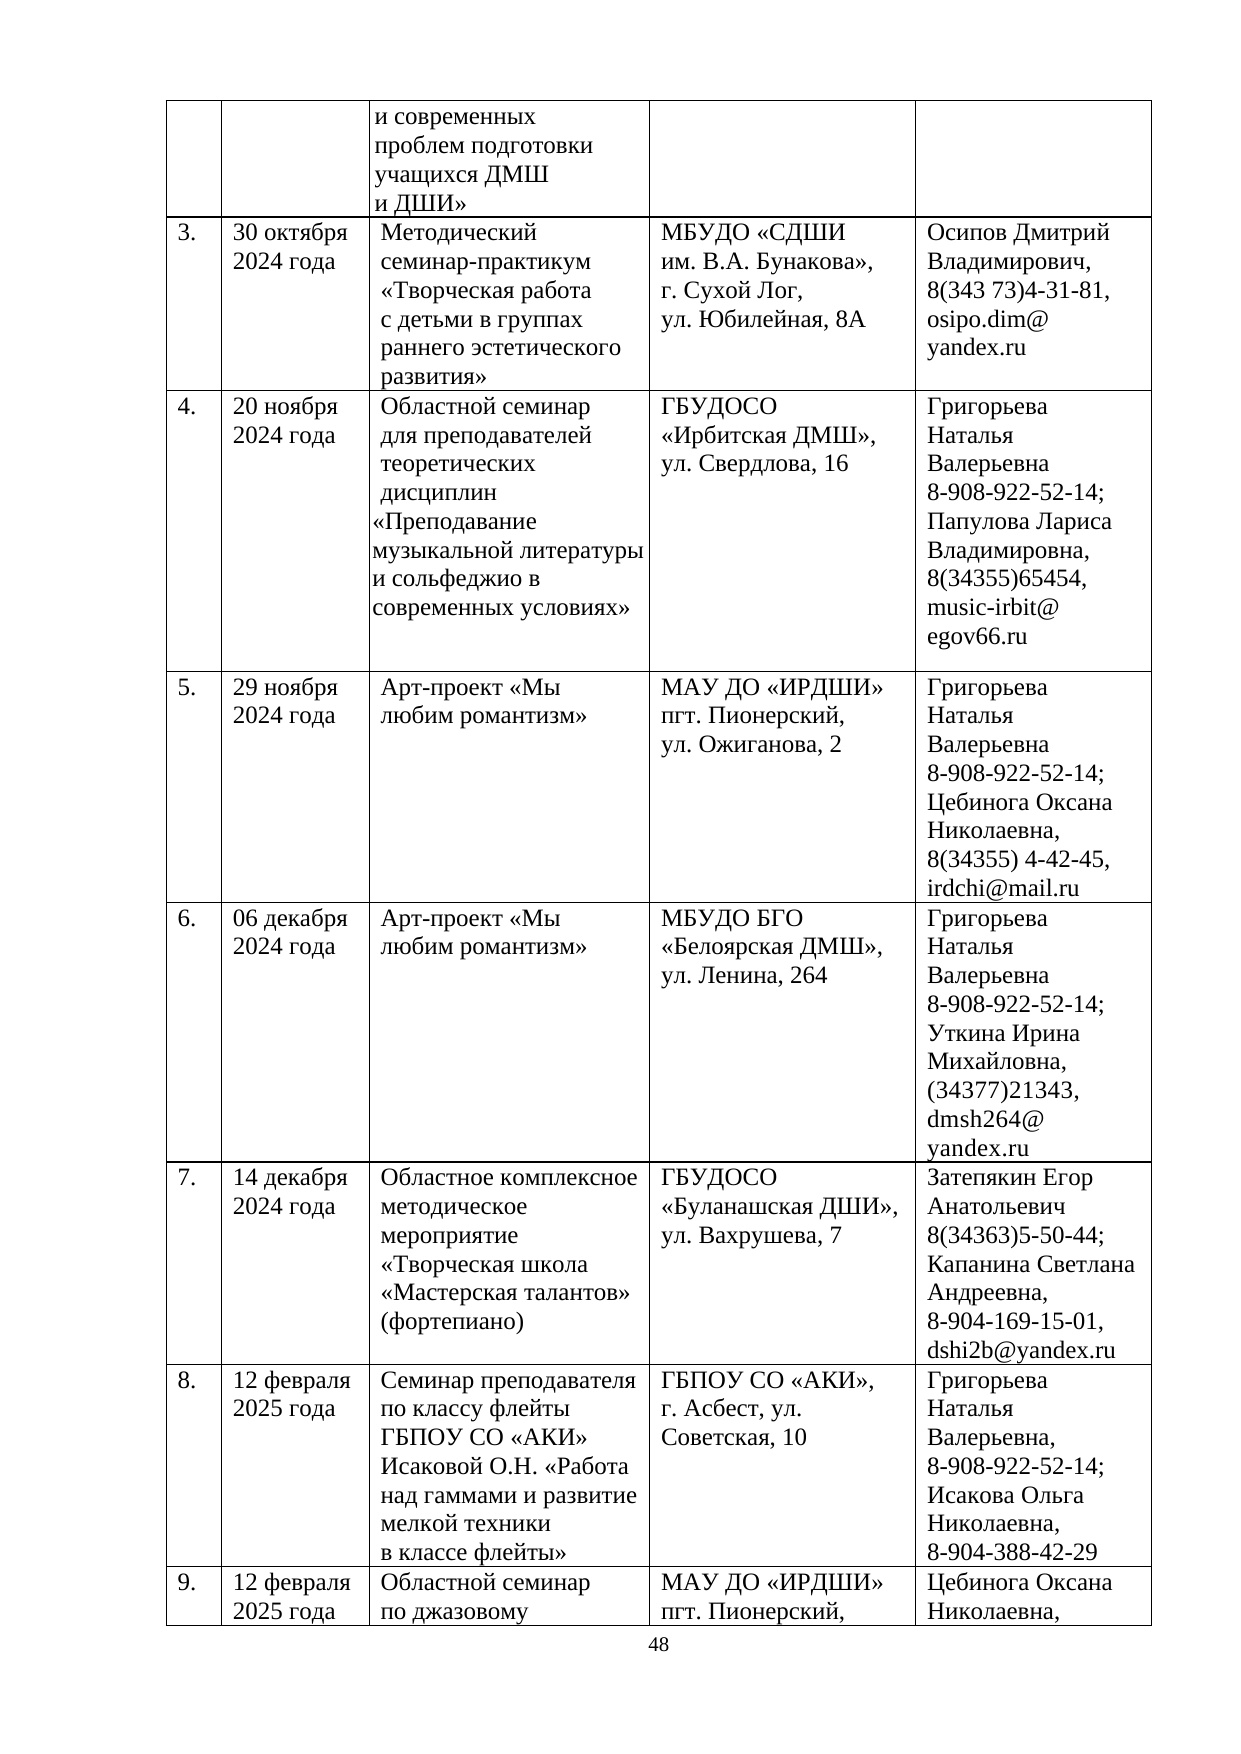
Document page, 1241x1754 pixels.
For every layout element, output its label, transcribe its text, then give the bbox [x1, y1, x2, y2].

table_cell МАУ ДО «ИРДШИ» пгт. Пионерский, ул. Ожиганова, 2 [650, 672, 915, 902]
table_cell [167, 391, 221, 671]
table_cell 29 ноября 2024 года [222, 672, 369, 902]
table_cell Григорьева Наталья Валерьевна 8-908-922-52-14; Папулова Лариса Владимировна, 8(34355)65454, music-irbit@ egov66.ru [916, 391, 1151, 671]
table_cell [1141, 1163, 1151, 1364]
table_cell 20 ноября 2024 года [222, 391, 369, 671]
table_cell МБУДО «СДШИ им. В.А. Бунакова», г. Сухой Лог, ул. Юбилейная, 8А [650, 218, 915, 390]
table_cell Областное комплексное методическое мероприятие «Творческая школа «Мастерская талантов» (фортепиано) [370, 1163, 649, 1364]
table_cell Осипов Дмитрий Владимирович, 8(343 73)4-31-81, osipo.dim@ yandex.ru [916, 218, 1151, 390]
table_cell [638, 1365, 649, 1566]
table_cell 06 декабря 2024 года [222, 903, 369, 1161]
table_cell 12 февраля 2025 года [222, 1365, 369, 1566]
table_cell [167, 1163, 221, 1364]
table_cell [167, 1567, 221, 1624]
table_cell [650, 101, 915, 216]
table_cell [370, 1567, 649, 1624]
table_cell Методический семинар-практикум «Творческая работа с детьми в группах раннего эстетического развития» [370, 218, 649, 390]
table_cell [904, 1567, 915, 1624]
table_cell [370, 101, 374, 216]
table_cell [167, 218, 221, 390]
table_cell [167, 903, 221, 1161]
table_cell Арт-проект «Мы любим романтизм» [370, 903, 649, 1161]
table_cell Областной семинар для преподавателей теоретических дисциплин «Преподавание музыкальной литературы и сольфеджио в современных условиях» [370, 391, 649, 671]
table_cell 14 декабря 2024 года [222, 1163, 369, 1364]
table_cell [222, 101, 369, 216]
table_cell [167, 672, 221, 902]
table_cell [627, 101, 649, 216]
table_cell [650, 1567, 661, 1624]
table_cell 30 октября 2024 года [222, 218, 369, 390]
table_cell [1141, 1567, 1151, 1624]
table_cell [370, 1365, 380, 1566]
table_cell [167, 101, 221, 216]
table_cell ГБУДОСО «Буланашская ДШИ», ул. Вахрушева, 7 [650, 1163, 915, 1364]
table_cell ГБУДОСО «Ирбитская ДМШ», ул. Свердлова, 16 [650, 391, 915, 671]
table_cell [167, 1365, 221, 1566]
table_cell ГБПОУ СО «АКИ», г. Асбест, ул. Советская, 10 [650, 1365, 915, 1566]
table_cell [916, 101, 1151, 216]
table_cell МБУДО БГО «Белоярская ДМШ», ул. Ленина, 264 [650, 903, 915, 1161]
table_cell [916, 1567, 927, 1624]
table_cell Арт-проект «Мы любим романтизм» [370, 672, 649, 902]
